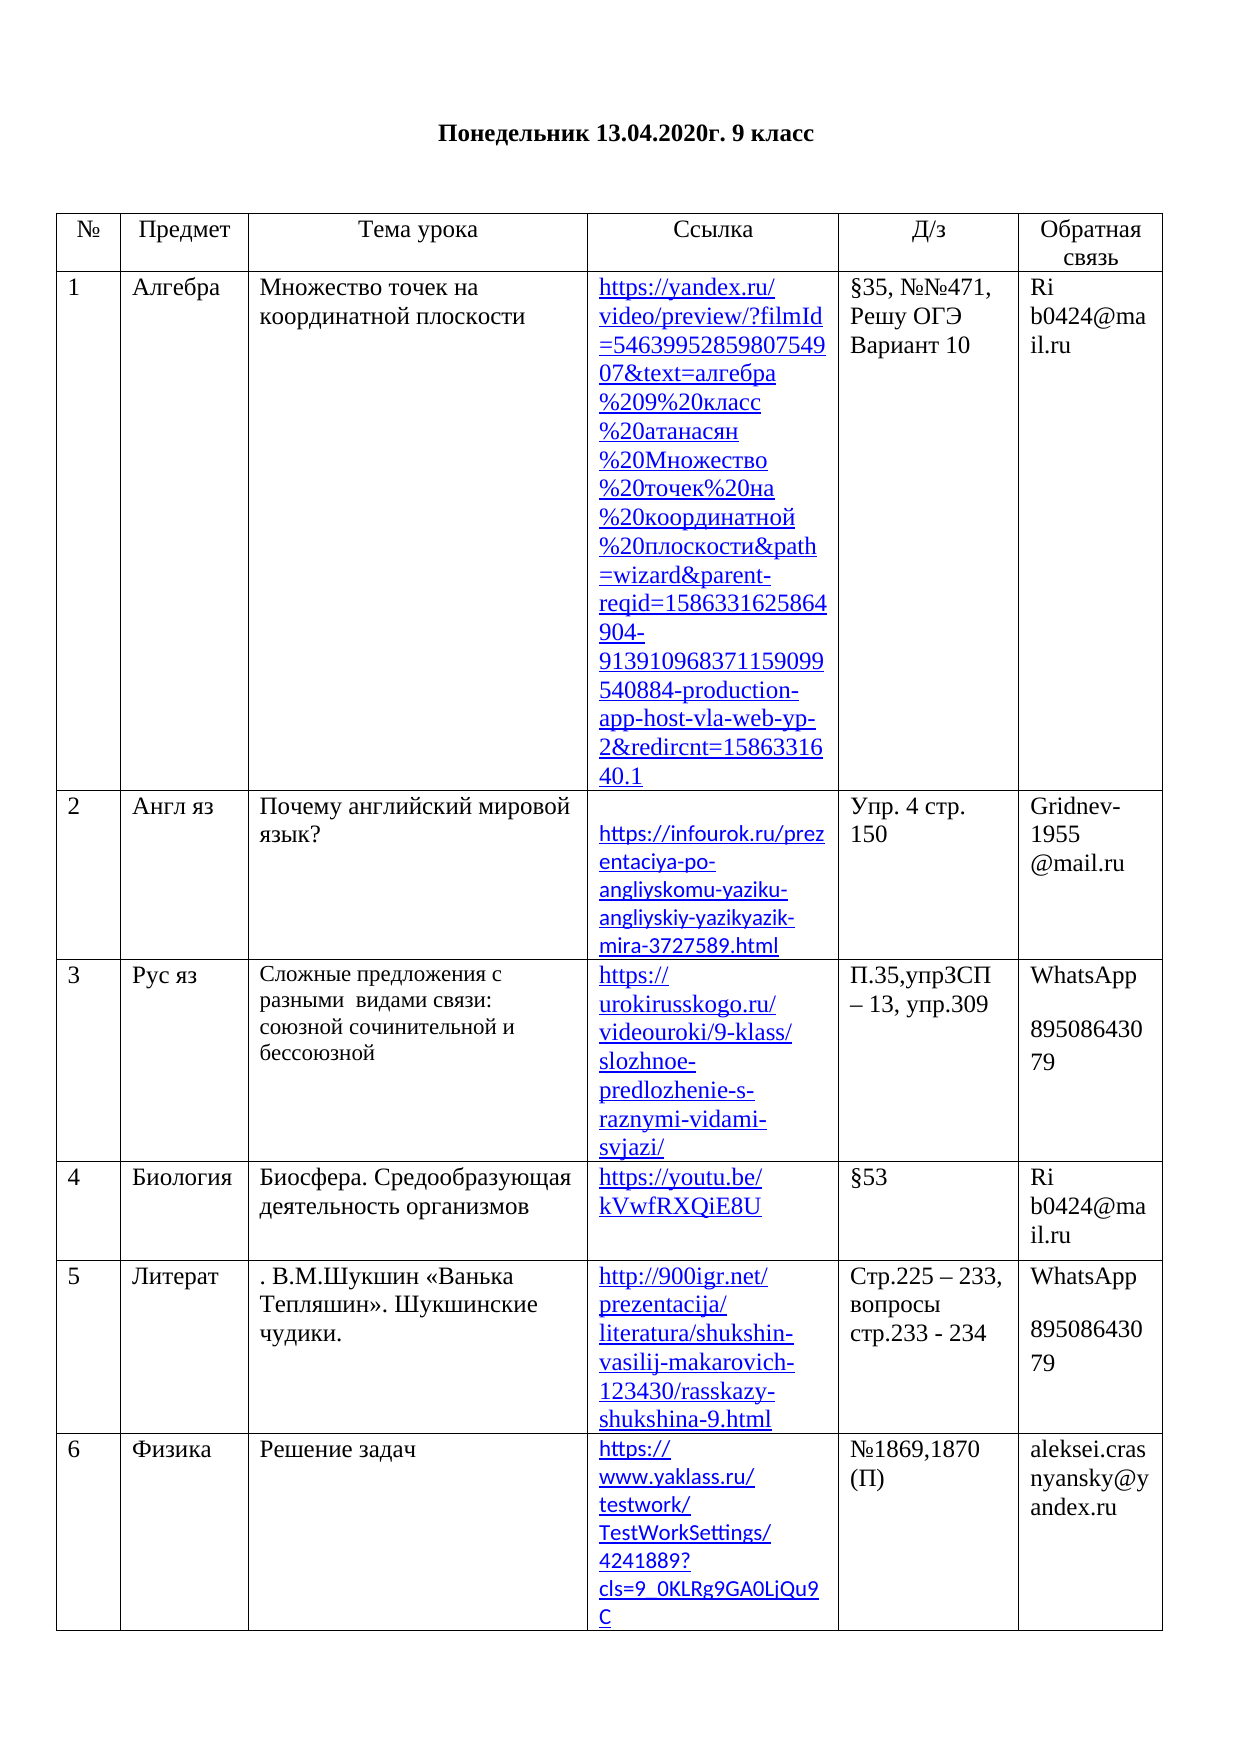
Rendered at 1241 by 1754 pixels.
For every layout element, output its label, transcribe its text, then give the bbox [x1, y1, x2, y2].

table_cell 5 [57, 1261, 120, 1433]
table_cell Почему английский мировой язык? [249, 791, 587, 959]
table_cell https://yandex.ru/video/preview/?filmId =5463995285980754907&text=алгебра%209%20класс%20атанасян%20Множество%20точек%20на%20координатной%20плоскости&path=wizard&parent-reqid=1586331625864904-913910968371159099540884-production-app-host-vla-web-yp-2&redircnt=1586331640.1 [588, 272, 838, 790]
table_cell Rib0424@mail.ru [1019, 272, 1162, 790]
table_cell Rib0424@mail.ru [1019, 1162, 1162, 1260]
table_cell WhatsApp 89508643079 [1019, 1261, 1162, 1433]
table_cell Упр. 4 стр. 150 [839, 791, 1018, 959]
table_cell 2 [57, 791, 120, 959]
table_cell WhatsApp 89508643079 [1019, 960, 1162, 1161]
table_cell Стр.225 – 233, вопросы стр.233 - 234 [839, 1261, 1018, 1433]
table_cell Биосфера. Средообразующая деятельность организмов [249, 1162, 587, 1260]
table_cell 3 [57, 960, 120, 1161]
table_cell . В.М.Шукшин «Ванька Тепляшин». Шукшинские чудики. [249, 1261, 587, 1433]
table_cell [1019, 1434, 1162, 1630]
table_cell 6 [57, 1434, 120, 1630]
table_cell Алгебра [121, 272, 248, 790]
table_cell 1 [57, 272, 120, 790]
table_cell §53 [839, 1162, 1018, 1260]
text Понедельник 13.04.2020г. 9 класс [100, 118, 1152, 147]
table_header Обратная связь [1019, 214, 1162, 271]
table_header № [57, 214, 120, 271]
table_header Ссылка [588, 214, 838, 271]
table_cell Решение задач [249, 1434, 587, 1630]
table_cell Физика [121, 1434, 248, 1630]
table_cell https://youtu.be/kVwfRXQiE8U [588, 1162, 838, 1260]
table_cell №1869,1870 (П) [839, 1434, 1018, 1630]
table_cell Множество точек на координатной плоскости [249, 272, 587, 790]
table_cell Gridnev-1955@mail.ru [1019, 791, 1162, 959]
table_header Д/з [839, 214, 1018, 271]
table_cell http://900igr.net/prezentacija/literatura/shukshin-vasilij-makarovich-123430/rasskazy-shukshina-9.html [588, 1261, 838, 1433]
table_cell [588, 1434, 838, 1630]
table_cell Литерат [121, 1261, 248, 1433]
table_cell 4 [57, 1162, 120, 1260]
table_cell Рус яз [121, 960, 248, 1161]
table_cell П.35,упрЗСП – 13, упр.309 [839, 960, 1018, 1161]
table_cell Биология [121, 1162, 248, 1260]
table_header Тема урока [249, 214, 587, 271]
table_cell https://infourok.ru/prezentaciya-po-angliyskomu-yaziku-angliyskiy-yazikyazik-mira-3727589.html [588, 791, 838, 959]
table_cell Англ яз [121, 791, 248, 959]
table_header Предмет [121, 214, 248, 271]
table_cell §35, №№471, Решу ОГЭ Вариант 10 [839, 272, 1018, 790]
table_cell https://urokirusskogo.ru/videouroki/9-klass/slozhnoe-predlozhenie-s-raznymi-vidami-svjazi/ [588, 960, 838, 1161]
table_cell Сложные предложения с разными видами связи: союзной сочинительной и бессоюзной [249, 960, 587, 1161]
